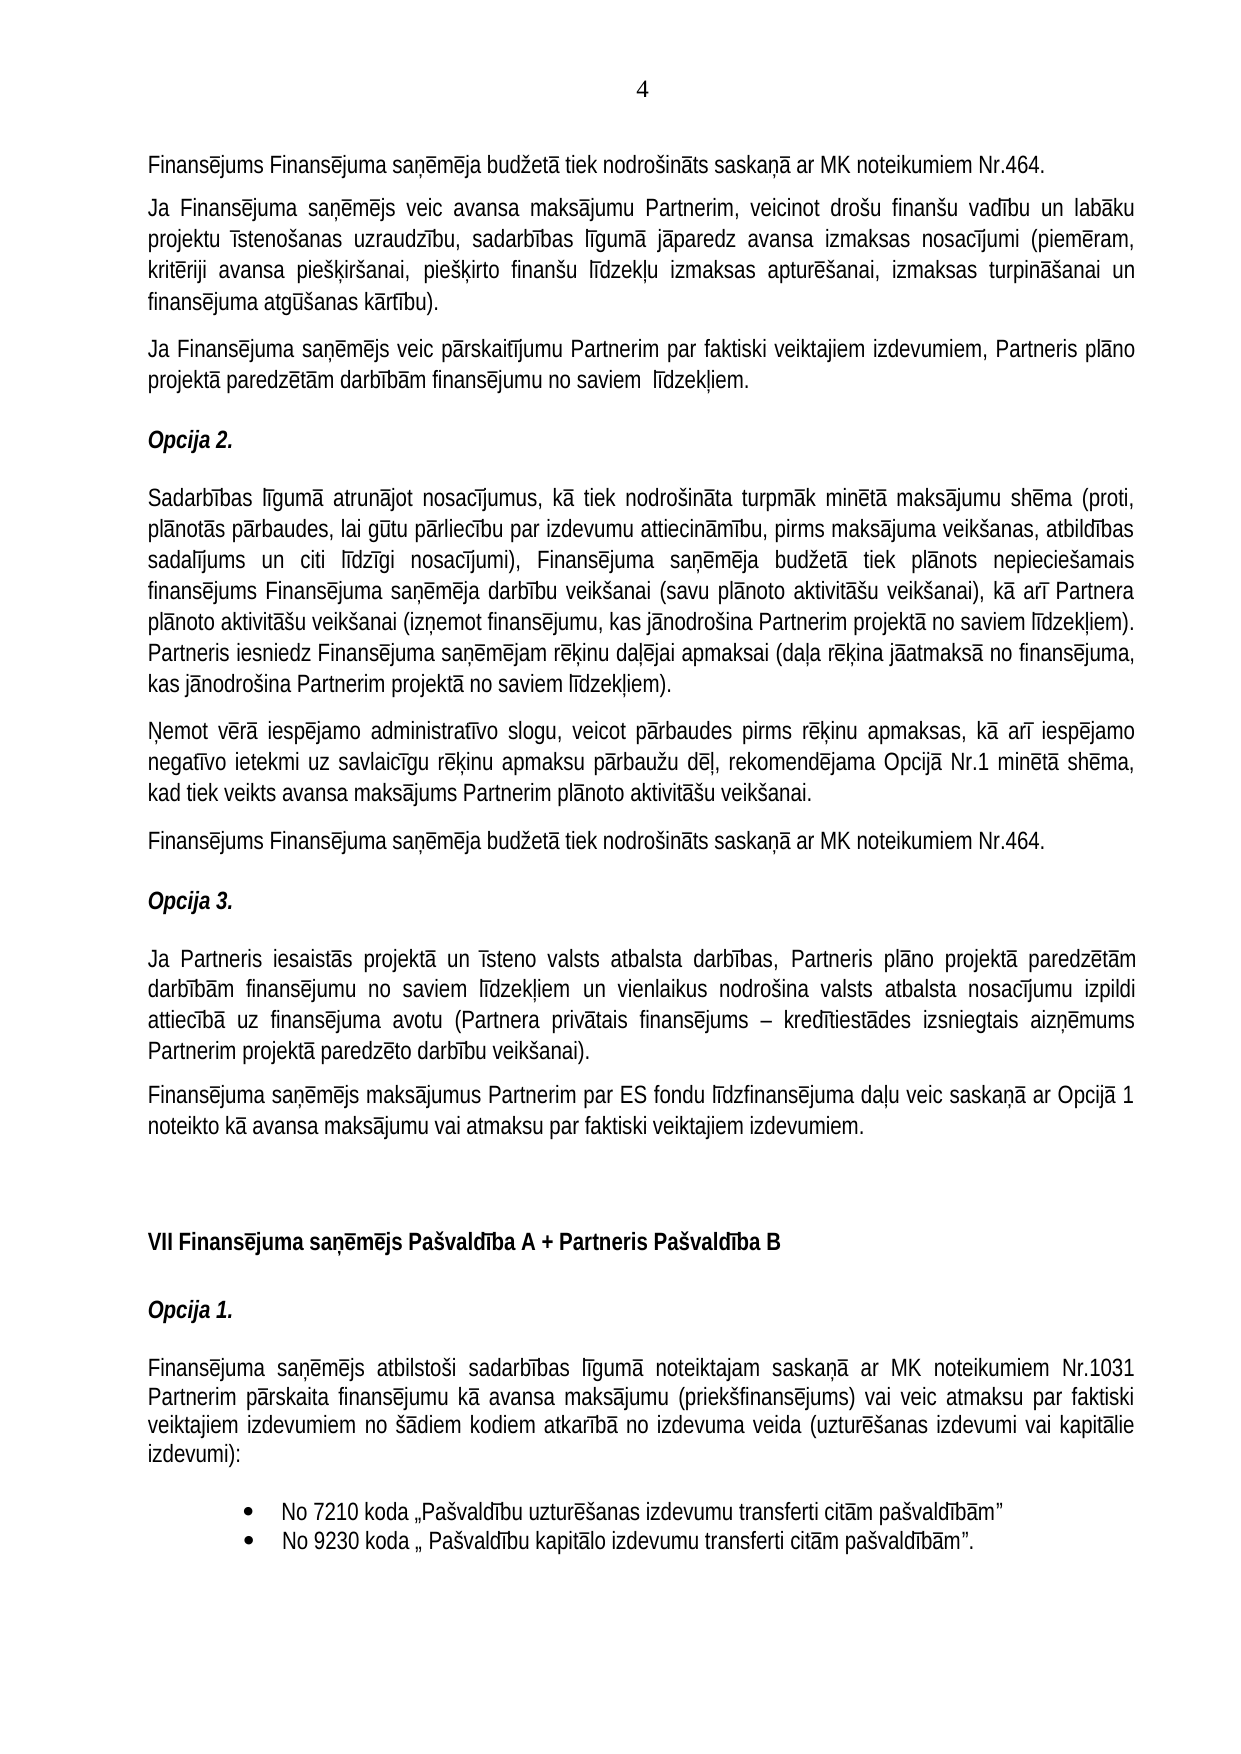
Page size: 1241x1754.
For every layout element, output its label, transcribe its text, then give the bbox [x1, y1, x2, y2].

text Opcija 1. [148, 1480, 1137, 1509]
list 3290 kods “Subsīdijas un dotācijas komersantiem, biedrībām un nodibinājumiem, ostām un speciālajām ekonomiskajām zonām Eiropas Savienības politiku instrumentu un pārējās ārvalstu finanšu palīdzības līdzfinansēto projektu un (vai) pasākumu ietvaros” [244, 150, 1137, 236]
text Finansējums Finansējuma saņēmēja budžetā tiek nodrošināts saskaņā ar MK noteikumiem Nr.464. [148, 1011, 1137, 1039]
text Sadarbības līgumā atrunājot nosacījumus, kā tiek nodrošināta turpmāk minētā maksājumu shēma (proti, plānotās pārbaudes, lai gūtu pārliecību par izdevumu attiecināmību, pirms maksājuma veikšanas, atbildības sadalījums un citi līdzīgi nosacījumi), Finansējuma saņēmēja budžetā tiek plānots nepieciešamais finansējums Finansējuma saņēmēja darbību veikšanai (savu plānoto aktivitāšu veikšanai), kā arī Partnera plānoto aktivitāšu veikšanai (izņemot finansējumu, kas jānodrošina Partnerim projektā no saviem līdzekļiem). Partneris iesniedz Finansējuma saņēmējam rēķinu daļējai apmaksai (daļa rēķina jāatmaksā no finansējuma, kas jānodrošina Partnerim projektā no saviem līdzekļiem). [148, 668, 1137, 882]
text VII Finansējuma saņēmējs Pašvaldība A + Partneris Pašvaldība B [148, 1412, 1137, 1441]
text Ņemot vērā iespējamo administratīvo slogu, veicot pārbaudes pirms rēķinu apmaksas, kā arī iespējamo negatīvo ietekmi uz savlaicīgu rēķinu apmaksu pārbaužu dēļ, rekomendējama Opcijā Nr.1 minētā shēma, kad tiek veikts avansa maksājums Partnerim plānoto aktivitāšu veikšanai. [148, 901, 1137, 992]
text Opcija 3. [148, 1071, 1137, 1099]
text Finansējums Finansējuma saņēmēja budžetā tiek nodrošināts saskaņā ar MK noteikumiem Nr.464. [148, 335, 1137, 364]
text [148, 1538, 1137, 1595]
text Finansējuma saņēmējs maksājumus Partnerim par ES fondu līdzfinansējuma daļu veic saskaņā ar Opcijā 1 noteikto kā avansa maksājumu vai atmaksu par faktiski veiktajiem izdevumiem. [148, 1265, 1137, 1324]
text Ja Finansējuma saņēmējs veic pārskaitījumu Partnerim par faktiski veiktajiem izdevumiem, Partneris plāno projektā paredzētām darbībām finansējumu no saviem līdzekļiem. [148, 519, 1137, 579]
text un veic pārskaitījumu kā avansa maksājumu (priekšfinansējums) vai atmaksu par Partnera faktiski veiktajiem izdevumiem projektā. [148, 265, 1137, 323]
text Opcija 2. [148, 610, 1137, 639]
text Ja Finansējuma saņēmējs veic avansa maksājumu Partnerim, veicinot drošu finanšu vadību un labāku projektu īstenošanas uzraudzību, sadarbības līgumā jāparedz avansa izmaksas nosacījumi (piemēram, kritēriji avansa piešķiršanai, piešķirto finanšu līdzekļu izmaksas apturēšanai, izmaksas turpināšanai un finansējuma atgūšanas kārtību). [148, 378, 1137, 500]
text Ja Partneris iesaistās projektā un īsteno valsts atbalsta darbības, Partneris plāno projektā paredzētām darbībām finansējumu no saviem līdzekļiem un vienlaikus nodrošina valsts atbalsta nosacījumu izpildi attiecībā uz finansējuma avotu (Partnera privātais finansējums – kredītiestādes izsniegtais aizņēmums Partnerim projektā paredzēto darbību veikšanai). [148, 1129, 1137, 1250]
